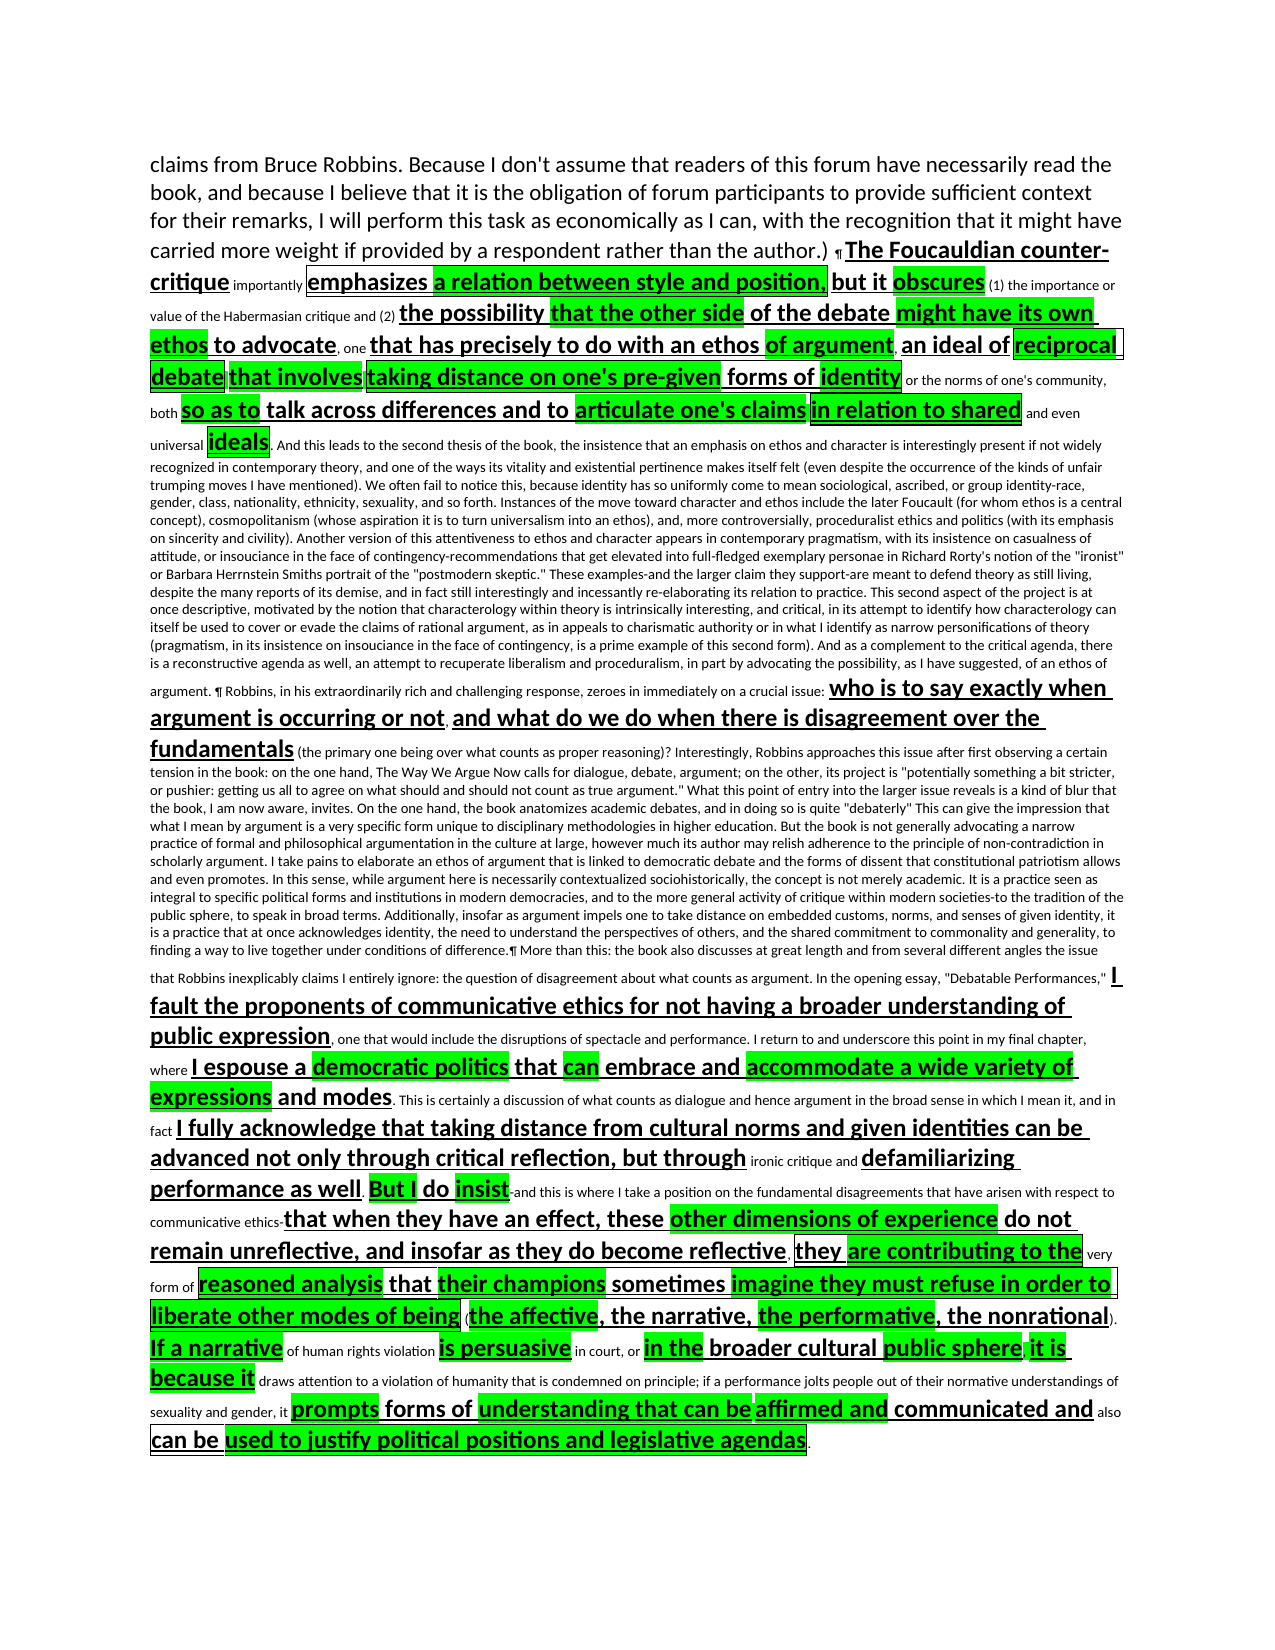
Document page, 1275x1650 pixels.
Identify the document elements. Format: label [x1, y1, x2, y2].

text [150, 150, 1125, 1456]
